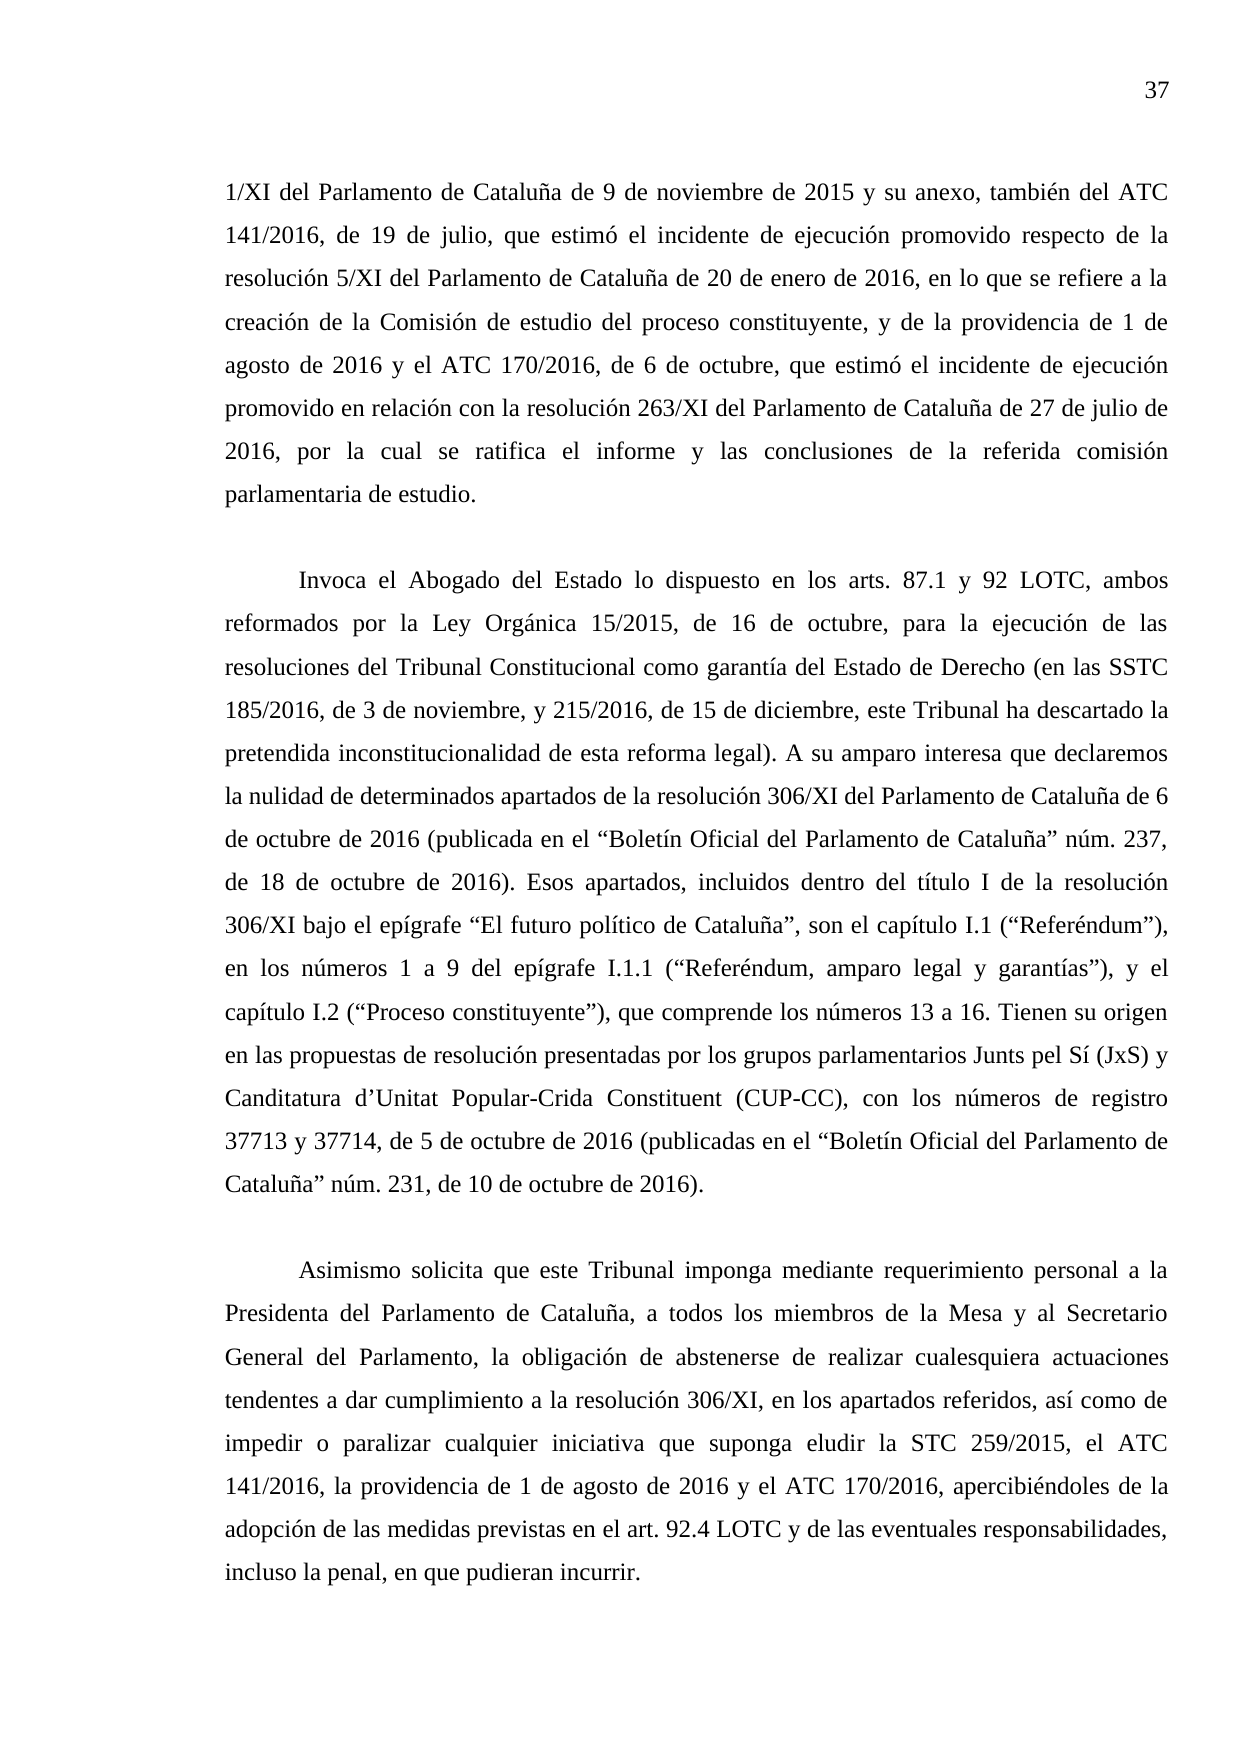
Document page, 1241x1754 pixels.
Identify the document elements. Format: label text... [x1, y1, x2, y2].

text Asimismo solicita que este Tribunal imponga mediante requerimiento personal a la Presidenta del Parlamento de Cataluña, a todos los miembros de la Mesa y al Secretario General del Parlamento, la obligación de abstenerse de realizar cualesquiera actuaciones tendentes a dar cumplimiento a la resolución 306/XI, en los apartados referidos, así como de impedir o paralizar cualquier iniciativa que suponga eludir la STC 259/2015, el ATC 141/2016, la providencia de 1 de agosto de 2016 y el ATC 170/2016, apercibiéndoles de la adopción de las medidas previstas en el art. 92.4 LOTC y de las eventuales responsabilidades, incluso la penal, en que pudieran incurrir. [224, 1255, 1169, 1586]
text Invoca el Abogado del Estado lo dispuesto en los arts. 87.1 y 92 LOTC, ambos reformados por la Ley Orgánica 15/2015, de 16 de octubre, para la ejecución de las resoluciones del Tribunal Constitucional como garantía del Estado de Derecho (en las SSTC 185/2016, de 3 de noviembre, y 215/2016, de 15 de diciembre, este Tribunal ha descartado la pretendida inconstitucionalidad de esta reforma legal). A su amparo interesa que declaremos la nulidad de determinados apartados de la resolución 306/XI del Parlamento de Cataluña de 6 de octubre de 2016 (publicada en el “Boletín Oficial del Parlamento de Cataluña” núm. 237, de 18 de octubre de 2016). Esos apartados, incluidos dentro del título I de la resolución 306/XI bajo el epígrafe “El futuro político de Cataluña”, son el capítulo I.1 (“Referéndum”), en los números 1 a 9 del epígrafe I.1.1 (“Referéndum, amparo legal y garantías”), y el capítulo I.2 (“Proceso constituyente”), que comprende los números 13 a 16. Tienen su origen en las propuestas de resolución presentadas por los grupos parlamentarios Junts pel Sí (JxS) y Canditatura d’Unitat Popular-Crida Constituent (CUP-CC), con los números de registro 37713 y 37714, de 5 de octubre de 2016 (publicadas en el “Boletín Oficial del Parlamento de Cataluña” núm. 231, de 10 de octubre de 2016). [224, 565, 1169, 1198]
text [224, 177, 1169, 508]
